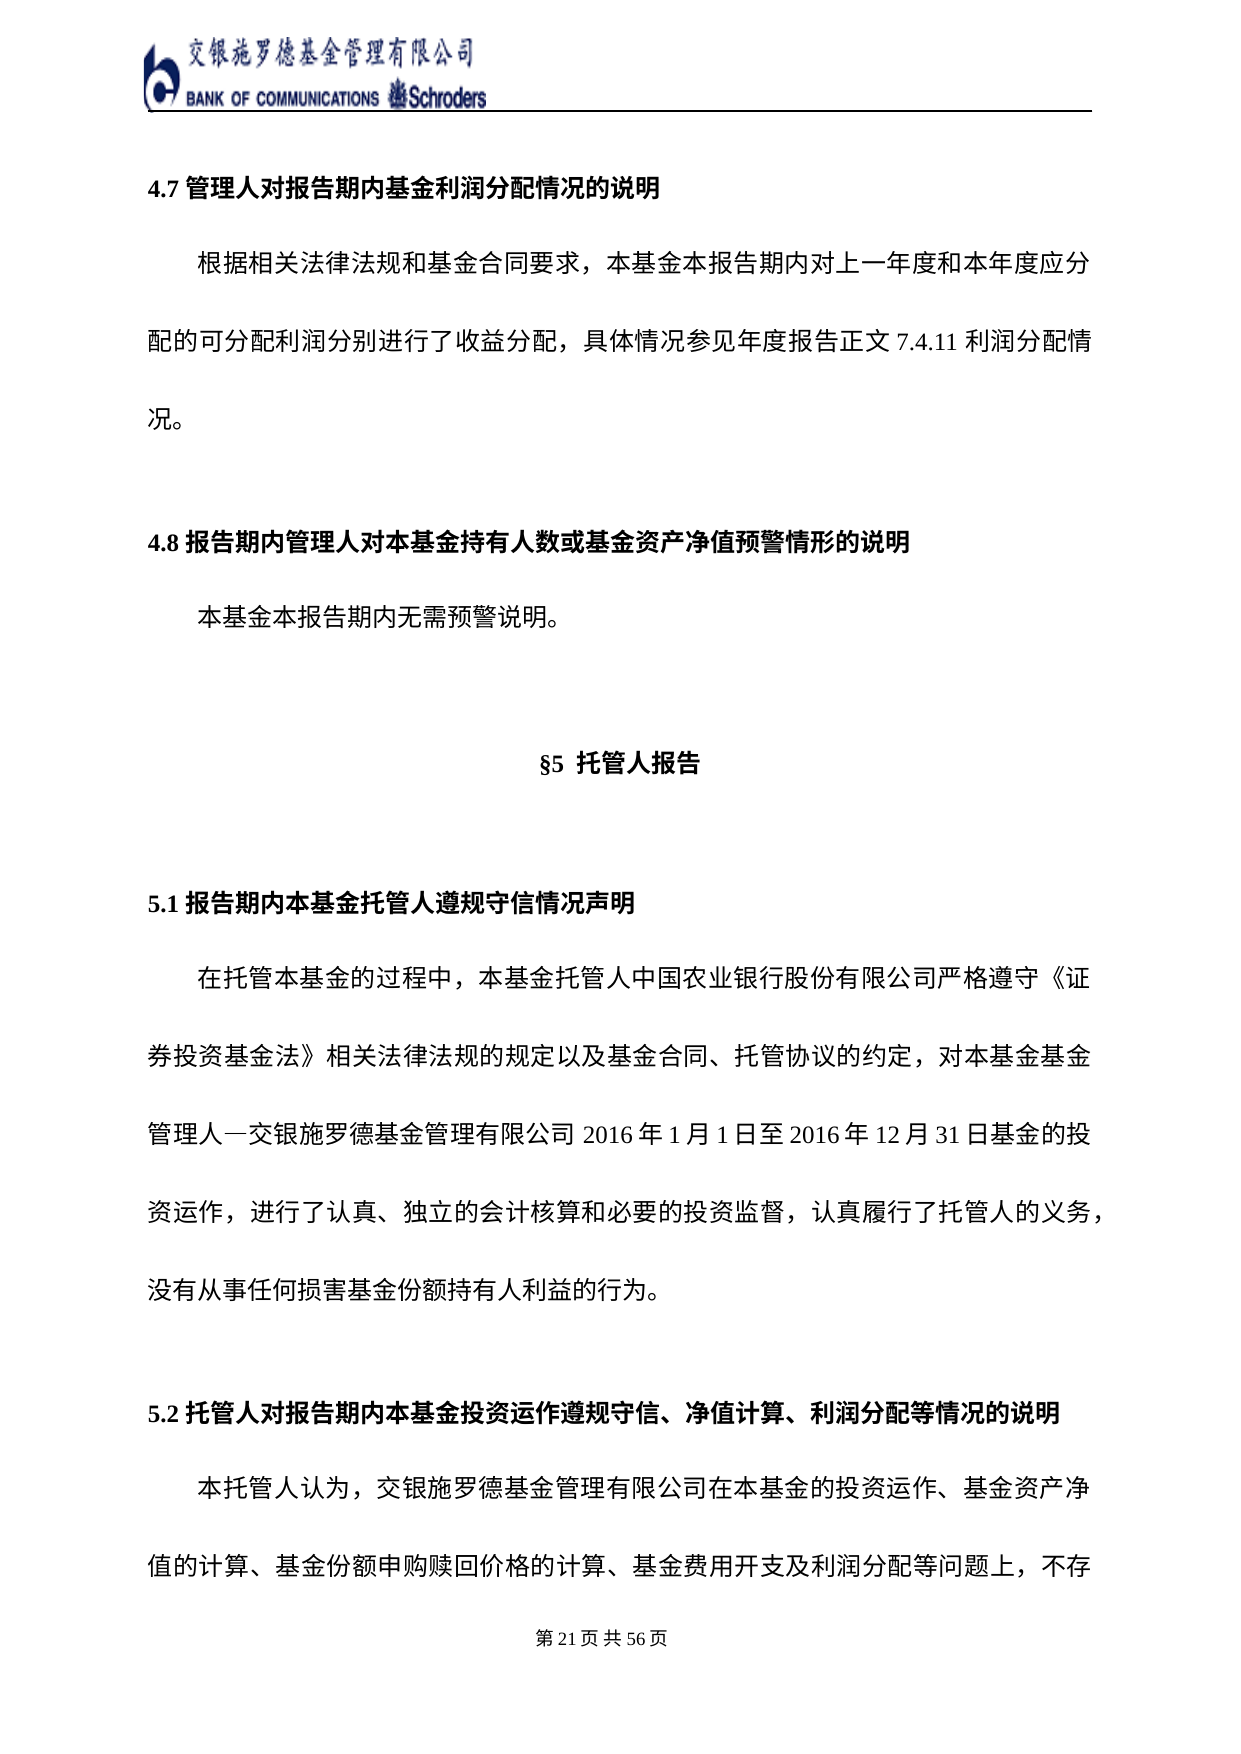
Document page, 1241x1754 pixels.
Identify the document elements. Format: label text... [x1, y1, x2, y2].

subtitle 5.2 托管人对报告期内本基金投资运作遵规守信、净值计算、利润分配等情况的说明 [148, 1379, 1092, 1444]
text 4.8 报告期内管理人对本基金持有人数或基金资产净值预警情形的说明 [148, 508, 1092, 573]
subtitle 4.7 管理人对报告期内基金利润分配情况的说明 [148, 154, 1092, 219]
text 本基金本报告期内无需预警说明。 [148, 583, 1092, 648]
text 根据相关法律法规和基金合同要求，本基金本报告期内对上一年度和本年度应分配的可分配利润分别进行了收益分配，具体情况参见年度报告正文7.4.11 利润分配情况。 [148, 229, 1092, 450]
picture [143, 37, 486, 113]
text 在托管本基金的过程中，本基金托管人中国农业银行股份有限公司严格遵守《证券投资基金法》相关法律法规的规定以及基金合同、托管协议的约定，对本基金基金管理人—交银施罗德基金管理有限公司2016年1月1日至2016年12月31日基金的投资运作，进行了认真、独立的会计核算和必要的投资监督，认真履行了托管人的义务，没有从事任何损害基金份额持有人利益的行为。 [148, 944, 1092, 1321]
subtitle 5.1 报告期内本基金托管人遵规守信情况声明 [148, 869, 1092, 934]
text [148, 1454, 1092, 1597]
subtitle §5 托管人报告 [148, 729, 1092, 794]
